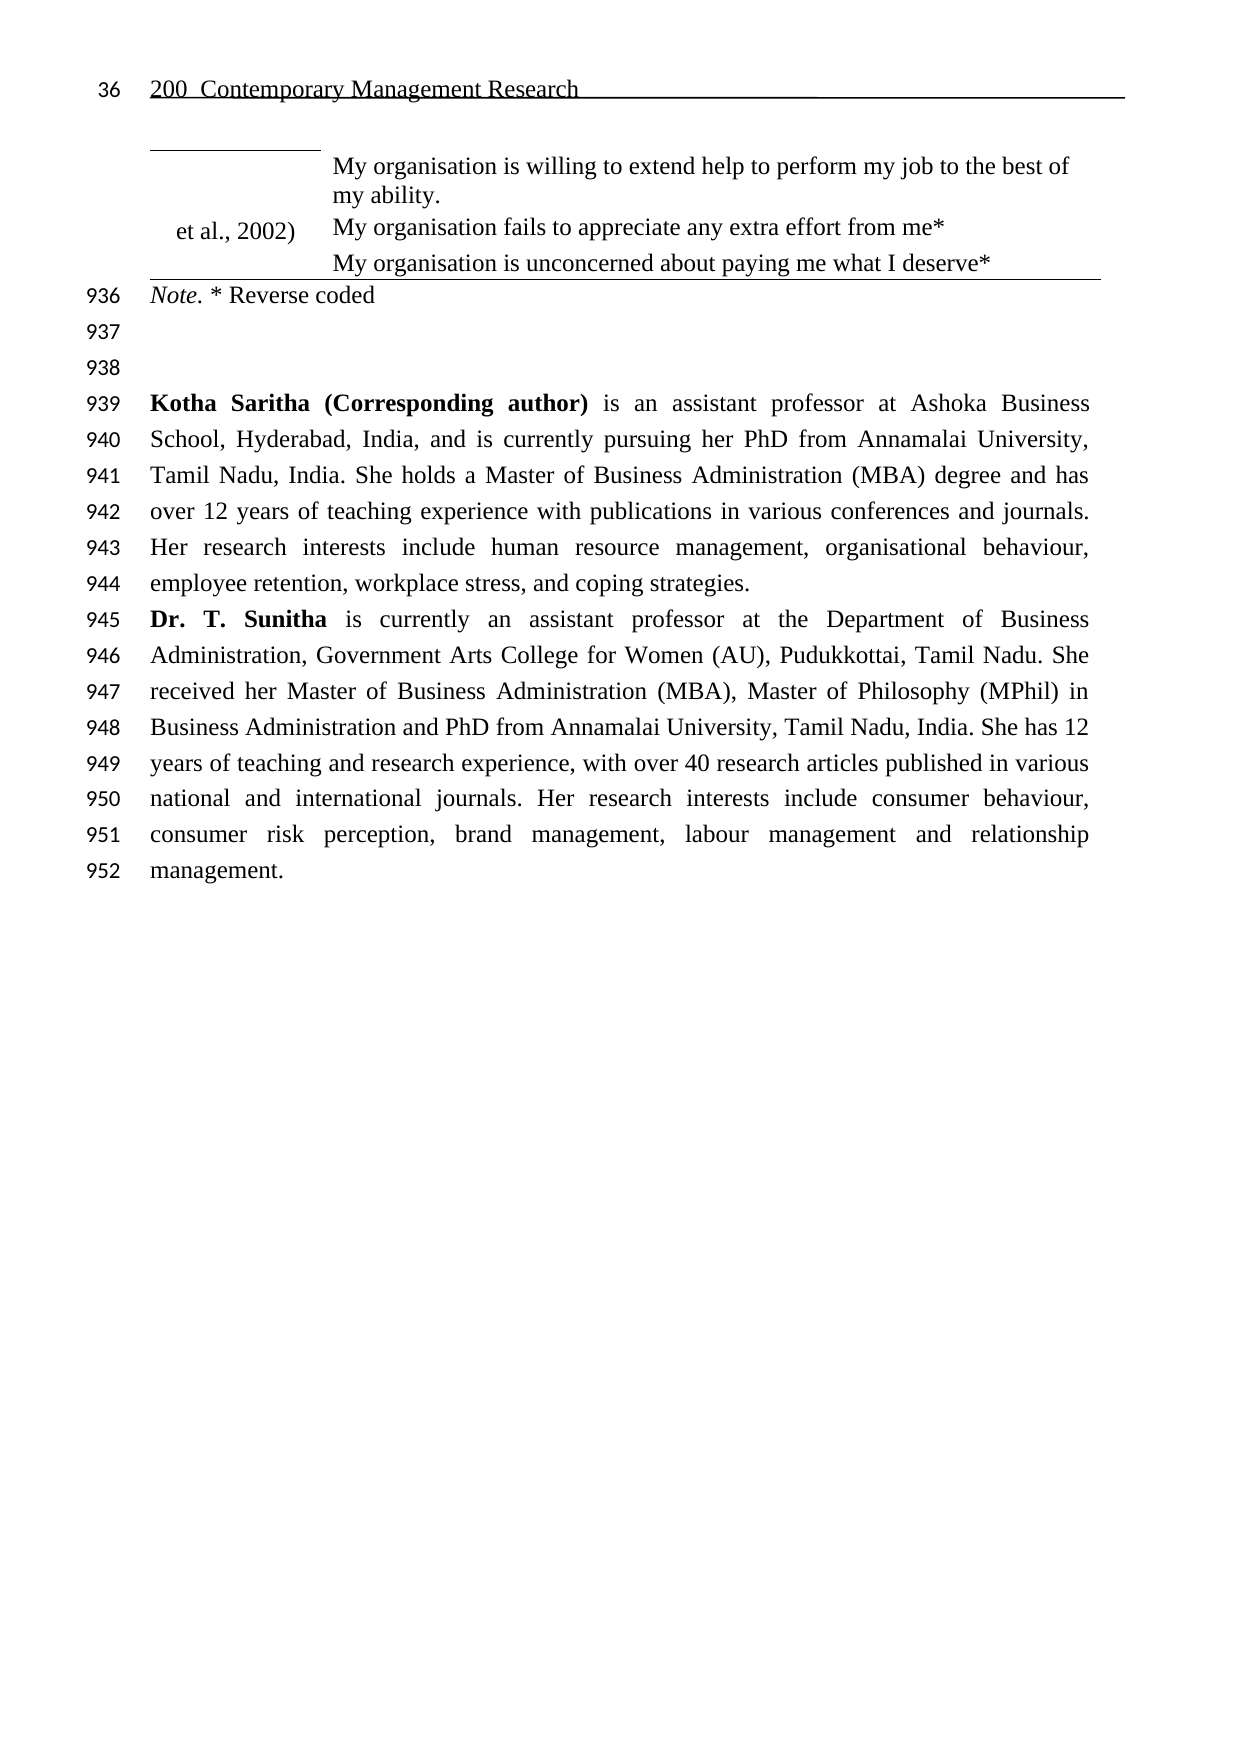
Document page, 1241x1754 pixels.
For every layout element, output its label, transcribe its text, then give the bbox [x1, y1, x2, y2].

text Kotha Saritha (Corresponding author) is an assistant professor at Ashoka Business School, Hyderabad, India, and is currently pursuing her PhD from Annamalai University, Tamil Nadu, India. She holds a Master of Business Administration (MBA) degree and has over 12 years of teaching experience with publications in various conferences and journals. Her research interests include human resource management, organisational behaviour, employee retention, workplace stress, and coping strategies. [150, 388, 1090, 597]
text Note. * Reverse coded [150, 280, 1090, 309]
table_cell My organisation fails to appreciate any extra effort from me* [321, 209, 1101, 244]
text Dr. T. Sunitha is currently an assistant professor at the Department of Business Administration, Government Arts College for Women (AU), Pudukkottai, Tamil Nadu. She received her Master of Business Administration (MBA), Master of Philosophy (MPhil) in Business Administration and PhD from Annamalai University, Tamil Nadu, India. She has 12 years of teaching and research experience, with over 40 research articles published in various national and international journals. Her research interests include consumer behaviour, consumer risk perception, brand management, labour management and relationship management. [150, 604, 1090, 884]
table_cell My organisation is unconcerned about paying me what I deserve* [321, 244, 1101, 279]
table_cell My organisation is willing to extend help to perform my job to the best of my ability. [321, 150, 1101, 208]
